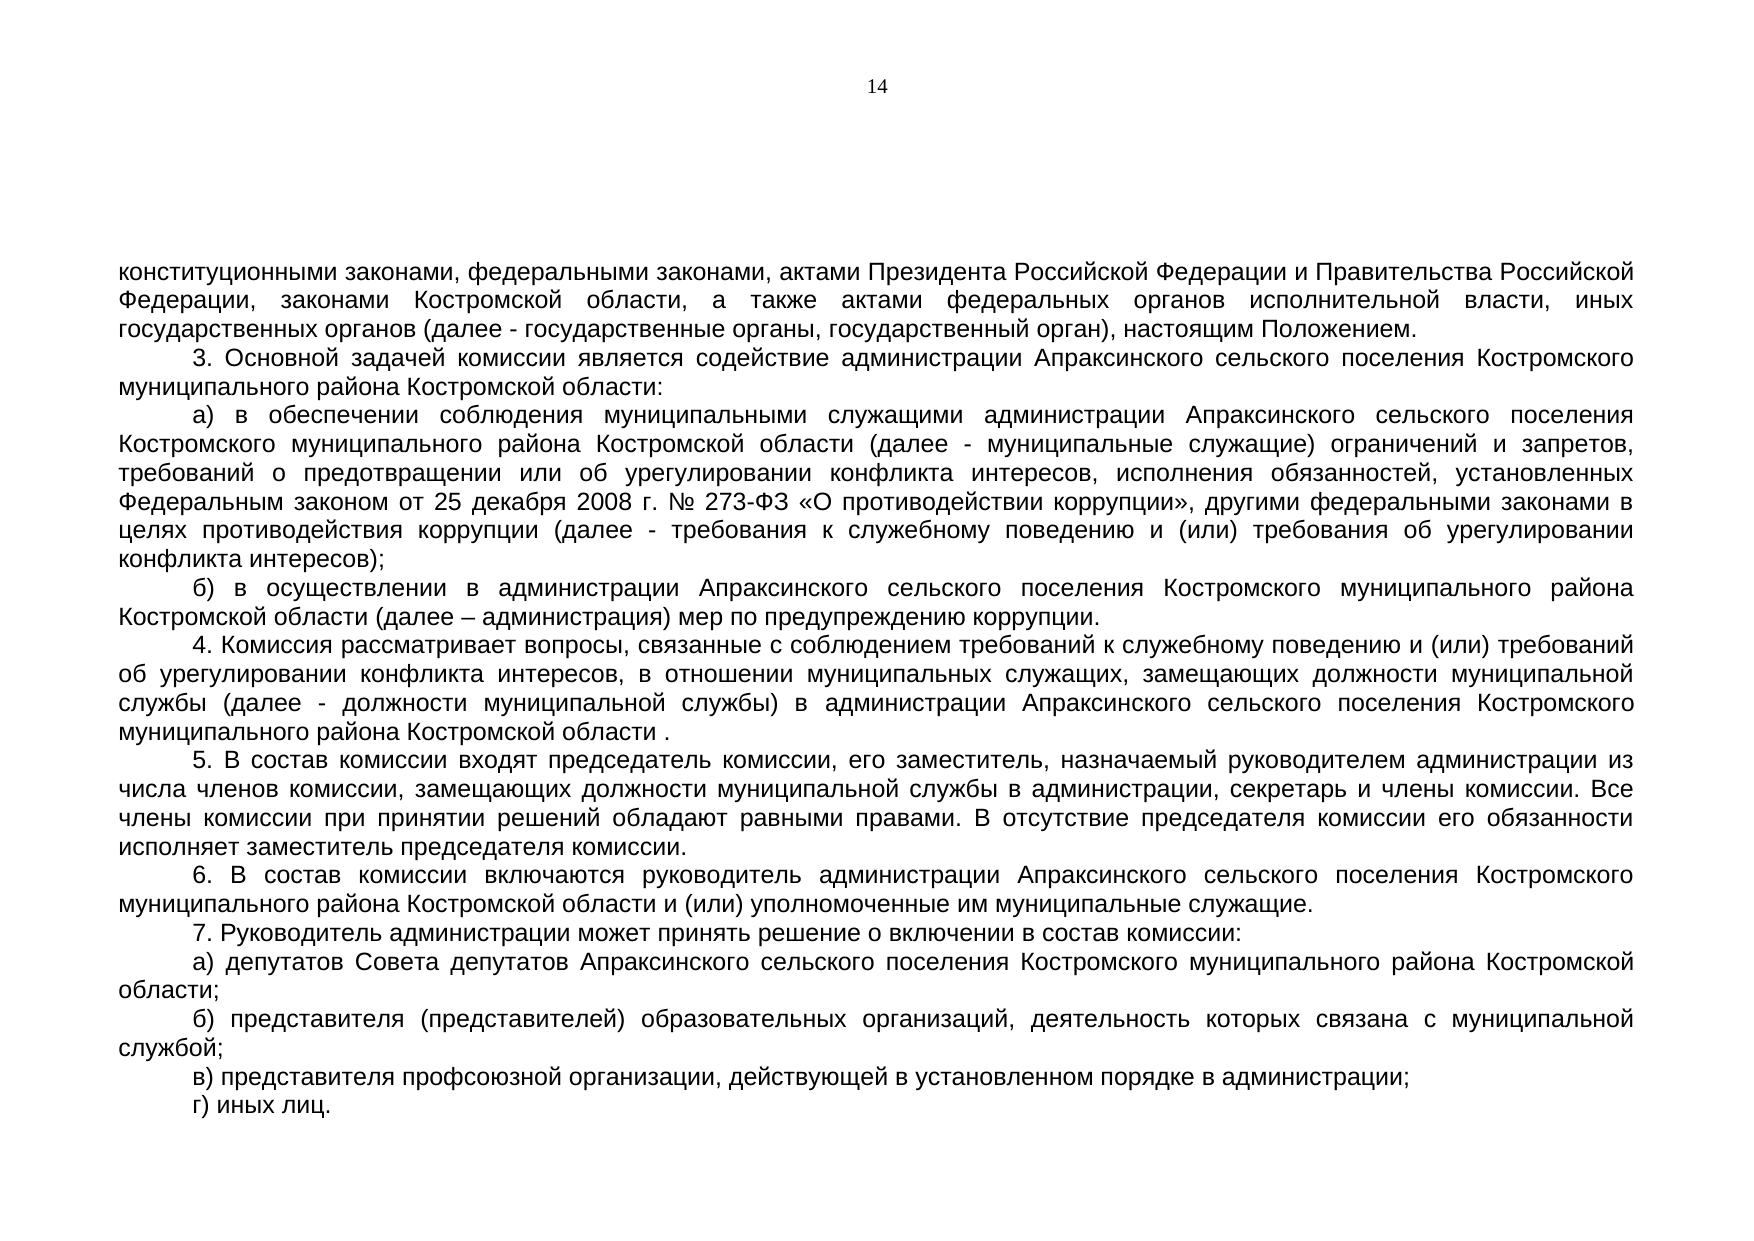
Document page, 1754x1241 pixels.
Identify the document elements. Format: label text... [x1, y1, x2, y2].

text г) иных лиц. [118, 1090, 1636, 1119]
text 5. В состав комиссии входят председатель комиссии, его заместитель, назначаемый руководителем администрации из числа членов комиссии, замещающих должности муниципальной службы в администрации, секретарь и члены комиссии. Все члены комиссии при принятии решений обладают равными правами. В отсутствие председателя комиссии его обязанности исполняет заместитель председателя комиссии. [118, 745, 1636, 860]
text а) в обеспечении соблюдения муниципальными служащими администрации Апраксинского сельского поселения Костромского муниципального района Костромской области (далее - муниципальные служащие) ограничений и запретов, требований о предотвращении или об урегулировании конфликта интересов, исполнения обязанностей, установленных Федеральным законом от 25 декабря 2008 г. № 273-ФЗ «О противодействии коррупции», другими федеральными законами в целях противодействия коррупции (далее - требования к служебному поведению и (или) требования об урегулировании конфликта интересов); [118, 400, 1636, 573]
text б) представителя (представителей) образовательных организаций, деятельность которых связана с муниципальной службой; [118, 1004, 1636, 1062]
text в) представителя профсоюзной организации, действующей в установленном порядке в администрации; [118, 1062, 1636, 1090]
text а) депутатов Совета депутатов Апраксинского сельского поселения Костромского муниципального района Костромской области; [118, 947, 1636, 1004]
text 3. Основной задачей комиссии является содействие администрации Апраксинского сельского поселения Костромского муниципального района Костромской области: [118, 343, 1636, 400]
text б) в осуществлении в администрации Апраксинского сельского поселения Костромского муниципального района Костромской области (далее – администрация) мер по предупреждению коррупции. [118, 573, 1636, 630]
text 6. В состав комиссии включаются руководитель администрации Апраксинского сельского поселения Костромского муниципального района Костромской области и (или) уполномоченные им муниципальные служащие. [118, 860, 1636, 918]
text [118, 257, 1636, 343]
text 4. Комиссия рассматривает вопросы, связанные с соблюдением требований к служебному поведению и (или) требований об урегулировании конфликта интересов, в отношении муниципальных служащих, замещающих должности муниципальной службы (далее - должности муниципальной службы) в администрации Апраксинского сельского поселения Костромского муниципального района Костромской области . [118, 630, 1636, 745]
text 7. Руководитель администрации может принять решение о включении в состав комиссии: [118, 918, 1636, 947]
